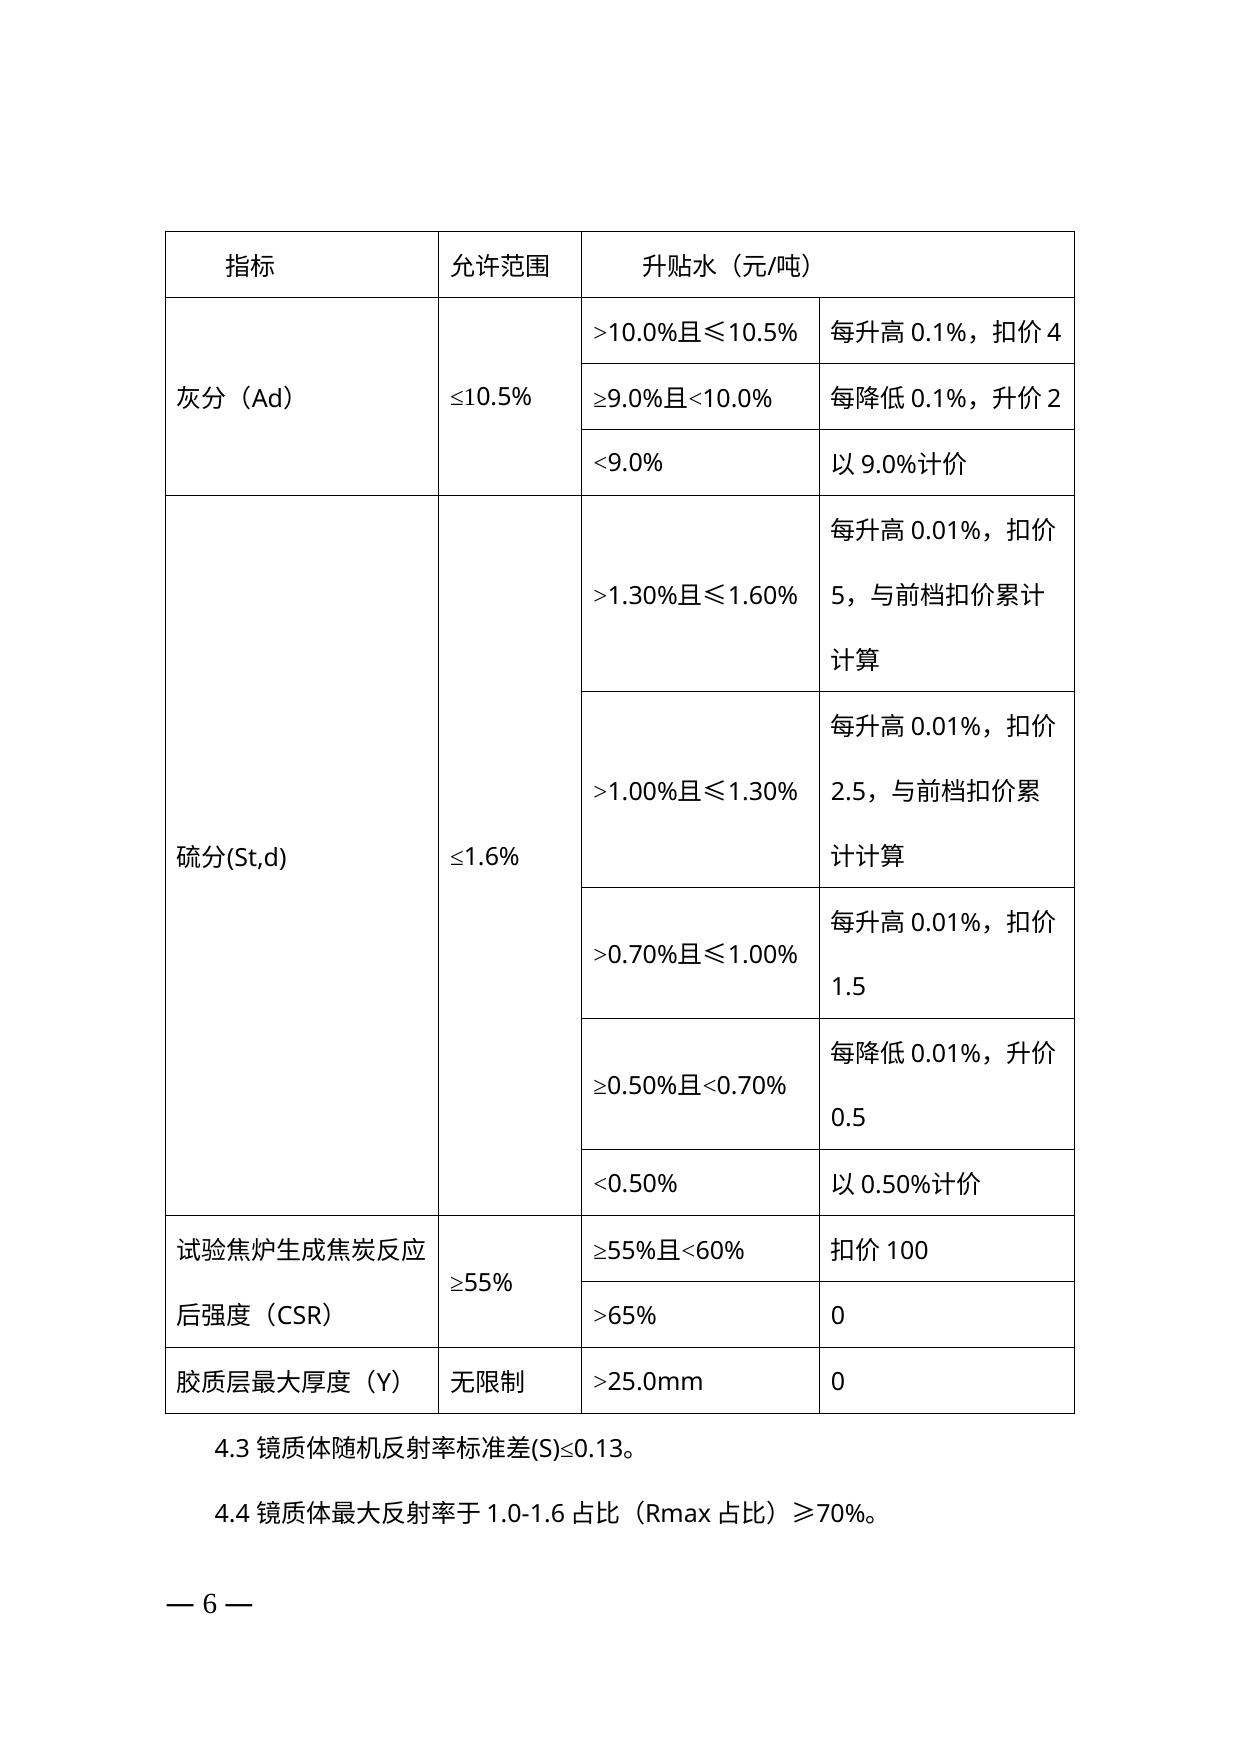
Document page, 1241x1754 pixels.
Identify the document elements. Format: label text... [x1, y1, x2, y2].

table_cell 以9.0%计价 [820, 430, 1074, 495]
table_cell ≥55% [439, 1216, 581, 1347]
table_header 允许范围 [439, 232, 581, 297]
table_cell <9.0% [582, 430, 819, 495]
table_cell 0 [820, 1282, 1074, 1347]
table_cell 每降低0.1%，升价2 [820, 364, 1074, 429]
table_cell 每升高0.01%，扣价1.5 [820, 888, 1074, 1018]
table_cell <0.50% [582, 1150, 819, 1215]
table_cell 0 [820, 1348, 1074, 1413]
table_cell >1.30%且≤1.60% [582, 496, 819, 691]
table_cell 无限制 [439, 1348, 581, 1413]
table_header 升贴水（元/吨） [582, 232, 1074, 297]
table_cell 每升高0.01%，扣价2.5，与前档扣价累计计算 [820, 692, 1074, 887]
table_cell ≤10.5% [439, 298, 581, 495]
table_cell >0.70%且≤1.00% [582, 888, 819, 1018]
text 4.4 镜质体最大反射率于1.0-1.6占比（Rmax占比）≥70%。 [165, 1479, 1075, 1544]
text 4.3 镜质体随机反射率标准差(S)≤0.13。 [165, 1414, 1075, 1479]
table_cell ≥9.0%且<10.0% [582, 364, 819, 429]
table_cell >25.0mm [582, 1348, 819, 1413]
table_cell 胶质层最大厚度（Y） [166, 1348, 438, 1413]
table_cell 试验焦炉生成焦炭反应后强度（CSR） [166, 1216, 438, 1347]
table_cell ≥0.50%且<0.70% [582, 1019, 819, 1149]
table_cell 以0.50%计价 [820, 1150, 1074, 1215]
table_cell 扣价100 [820, 1216, 1074, 1281]
table_cell 每升高0.01%，扣价5，与前档扣价累计计算 [820, 496, 1074, 691]
table_cell 每降低0.01%，升价0.5 [820, 1019, 1074, 1149]
table_cell ≥55%且<60% [582, 1216, 819, 1281]
table_cell >1.00%且≤1.30% [582, 692, 819, 887]
table_cell 硫分(St,d) [166, 496, 438, 1215]
table_cell >10.0%且≤10.5% [582, 298, 819, 363]
table_cell 灰分（Ad） [166, 298, 438, 495]
table_cell >65% [582, 1282, 819, 1347]
table_header 指标 [166, 232, 438, 297]
table_cell 每升高0.1%，扣价4 [820, 298, 1074, 363]
table_cell ≤1.6% [439, 496, 581, 1215]
